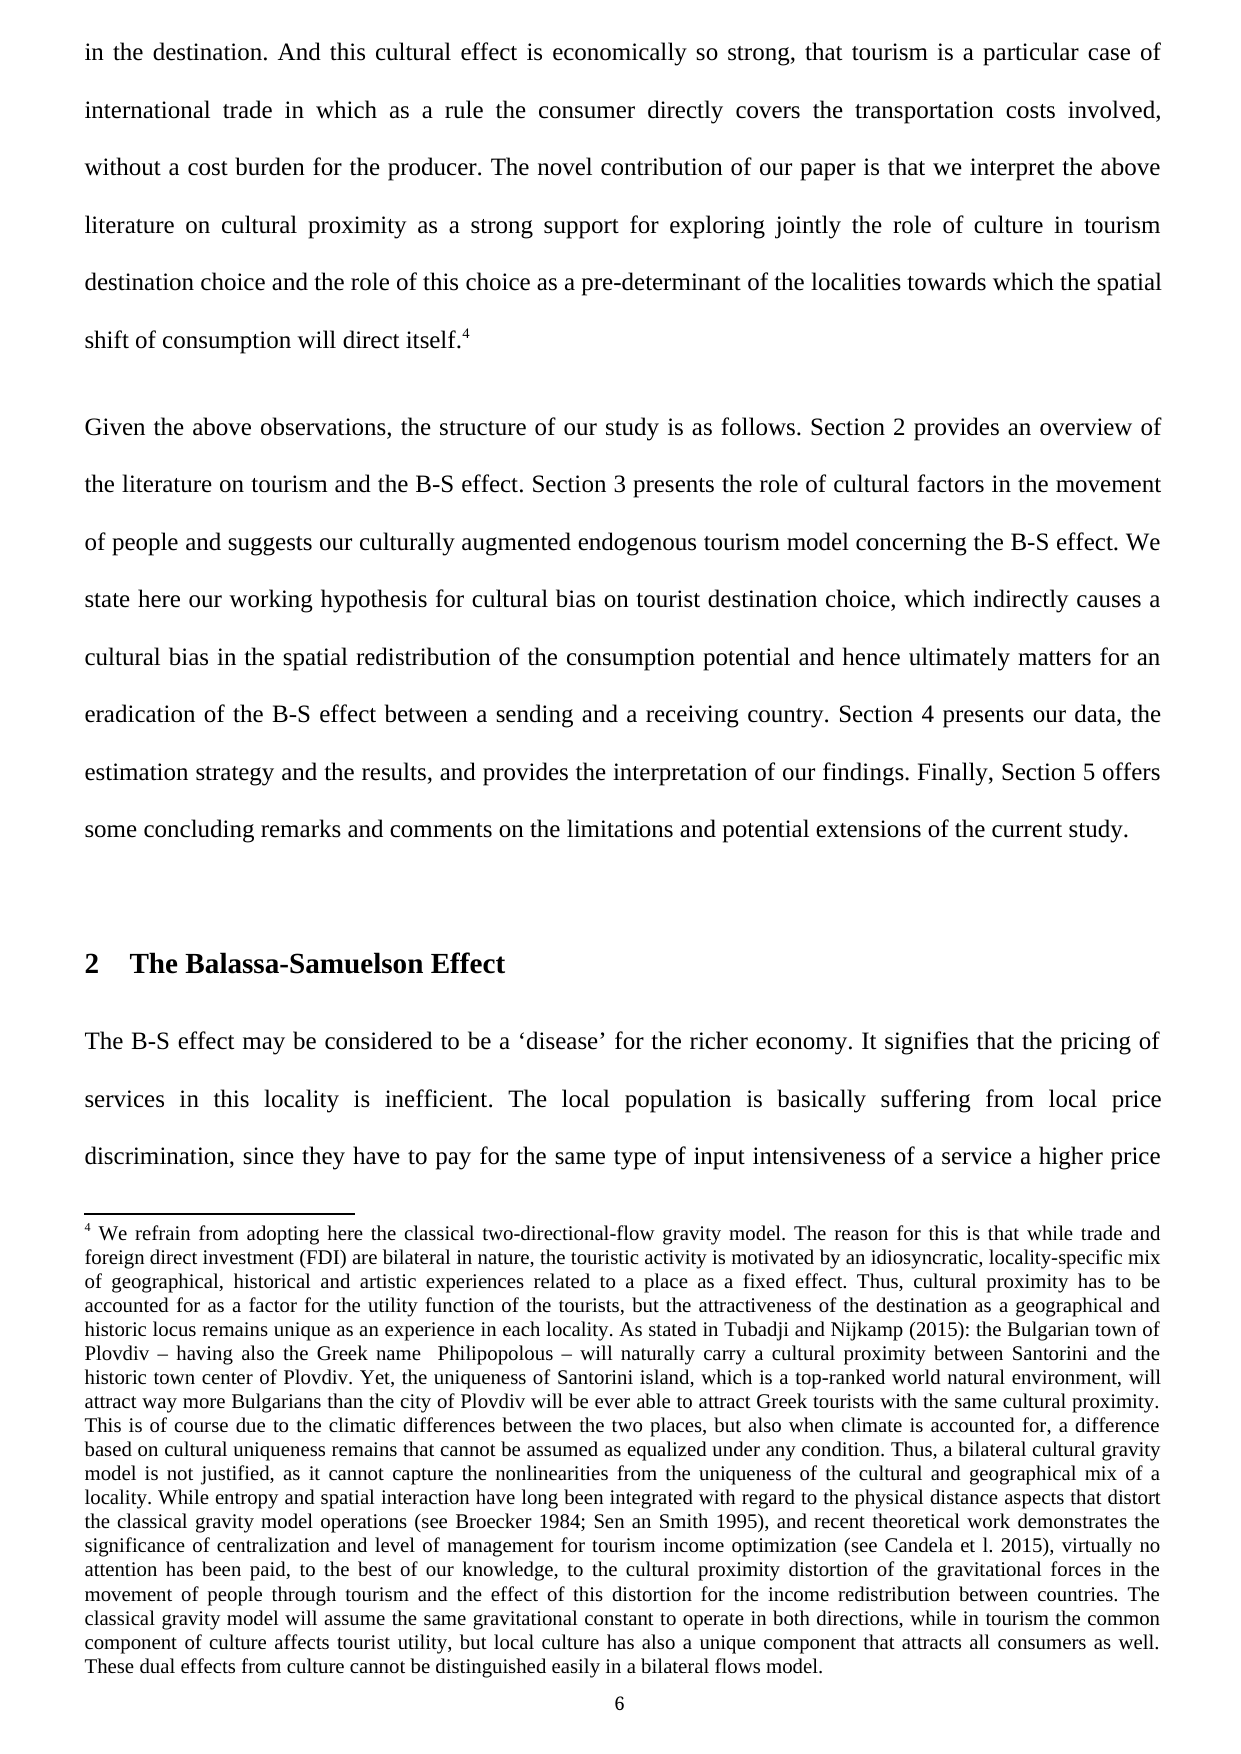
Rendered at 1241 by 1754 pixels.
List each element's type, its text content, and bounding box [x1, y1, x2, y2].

subtitle The Balassa-Samuelson Effect [84, 947, 1162, 980]
text Given the above observations, the structure of our study is as follows. Section 2 provides an overview of the literature on tourism and the B-S effect. Section 3 presents the role of cultural factors in the movement of people and suggests our culturally augmented endogenous tourism model concerning the B-S effect. We state here our working hypothesis for cultural bias on tourist destination choice, which indirectly causes a cultural bias in the spatial redistribution of the consumption potential and hence ultimately matters for an eradication of the B-S effect between a sending and a receiving country. Section 4 presents our data, the estimation strategy and the results, and provides the interpretation of our findings. Finally, Section 5 offers some concluding remarks and comments on the limitations and potential extensions of the current study. [84, 412, 1162, 843]
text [84, 37, 1162, 354]
text The B-S effect may be considered to be a ‘disease’ for the richer economy. It signifies that the pricing of services in this locality is inefficient. The local population is basically suffering from local price discrimination, since they have to pay for the same type of input intensiveness of a service a higher price than the customer in the poorer locality. On a micro-level, the equivalent of the B-S effect is Baumol’s disease (Baumol and Bowen 1966; Baumol 1996; Towse 1997). Baumol’s disease is the phenomenon that prices in services increase only ‘artificially’ over time, while their actual level of innovation and productivity remains relatively stagnant. On a macro level, in the domain for which the B-S hypothesis is posed, this anomaly can also be interpreted as a ‘disease’ of the PPP on an aggregate level (see Piton 2016). The difference in prices of services across countries is explained with the difference in labour productivity, and especially with the Ricardian factor for economic success – i.e. the focus of the economy on a tradable sector advantage (see Strauss 1997, 1998; Strauss and Ferris 1996). The different elasticity of the prices of the same service compared between two countries is equalized by the B-S hypothesis to the relationship between the PPPs in these two countries. Put differently, the B-S hypothesis explains the mismatch between exchange rate and PPP ratios of two localities with the fact that local PPP is defined as a function of the share of employment in the tradable sector and the wages in this sector, as contrasted to the size of and wages in the non-tradable sector. This means that the B-S hypothesis defines local PPP as: [84, 1026, 1162, 1170]
